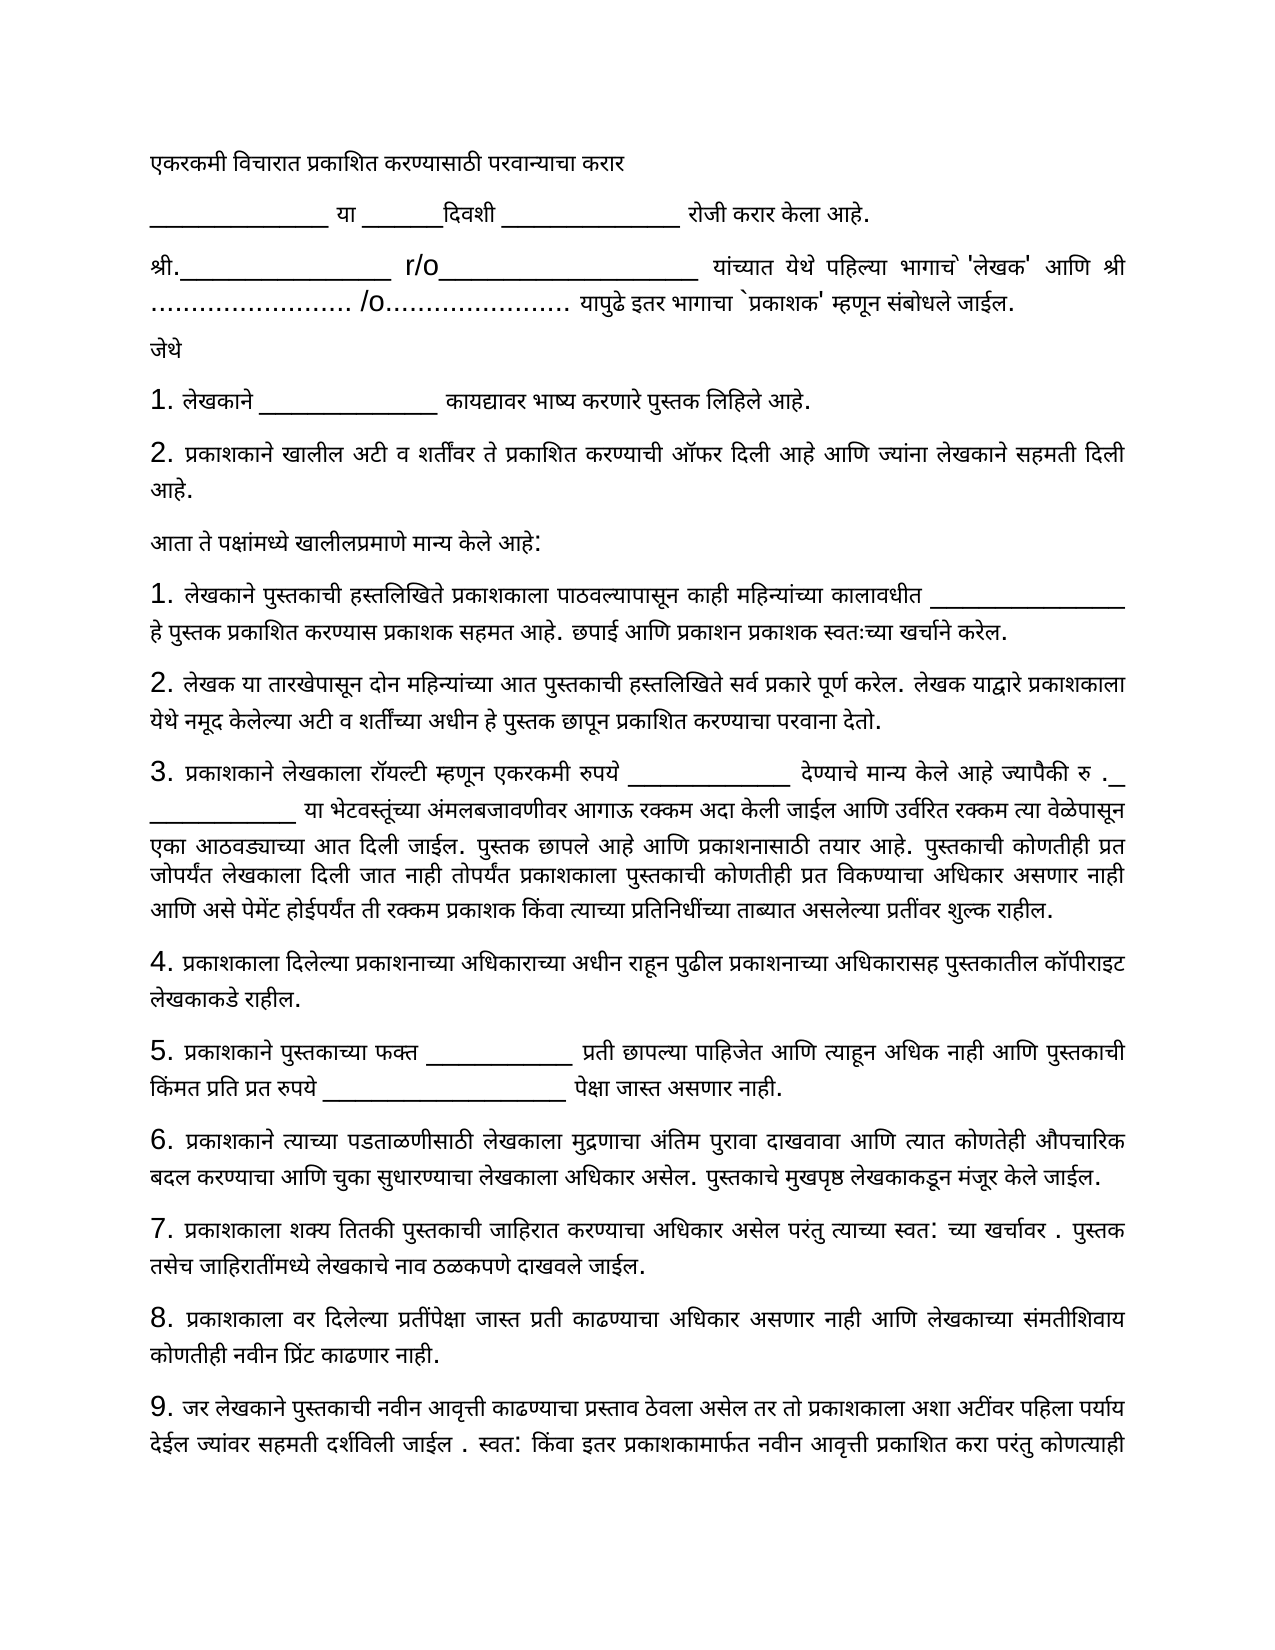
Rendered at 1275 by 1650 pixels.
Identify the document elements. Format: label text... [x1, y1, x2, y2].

text 8. प्रकाशकाला वर दिलेल्या प्रतींपेक्षा जास्त प्रती काढण्याचा अधिकार असणार नाही आणि लेखकाच्या संमतीशिवाय कोणतीही नवीन प्रिंट काढणार नाही. [150, 1300, 1125, 1370]
text 2. प्रकाशकाने खालील अटी व शर्तींवर ते प्रकाशित करण्याची ऑफर दिली आहे आणि ज्यांना लेखकाने सहमती दिली आहे. [150, 435, 1125, 504]
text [150, 1389, 1125, 1459]
text 5. प्रकाशकाने पुस्तकाच्या फक्त _________ प्रती छापल्या पाहिजेत आणि त्याहून अधिक नाही आणि पुस्तकाची किंमत प्रति प्रत रुपये _______________ पेक्षा जास्त असणार नाही. [150, 1033, 1125, 1103]
text श्री._____________ r/o________________ यांच्यात येथे पहिल्या भागाचे 'लेखक' आणि श्री ......................... /o....................... यापुढे इतर भागाचा `प्रकाशक' म्हणून संबोधले जाईल. [150, 248, 1125, 318]
text ___________ या _____दिवशी ___________ रोजी करार केला आहे. [150, 195, 1125, 229]
text 4. प्रकाशकाला दिलेल्या प्रकाशनाच्या अधिकाराच्या अधीन राहून पुढील प्रकाशनाच्या अधिकारासह पुस्तकातील कॉपीराइट लेखकाकडे राहील. [150, 944, 1125, 1014]
text 6. प्रकाशकाने त्याच्या पडताळणीसाठी लेखकाला मुद्रणाचा अंतिम पुरावा दाखवावा आणि त्यात कोणतेही औपचारिक बदल करण्याचा आणि चुका सुधारण्याचा लेखकाला अधिकार असेल. पुस्तकाचे मुखपृष्ठ लेखकाकडून मंजूर केले जाईल. [150, 1122, 1125, 1192]
text 1. लेखकाने ___________ कायद्यावर भाष्य करणारे पुस्तक लिहिले आहे. [150, 382, 1125, 416]
text एकरकमी विचारात प्रकाशित करण्यासाठी परवान्याचा करार [150, 150, 1125, 176]
text 3. प्रकाशकाने लेखकाला रॉयल्टी म्हणून एकरकमी रुपये __________ देण्याचे मान्य केले आहे ज्यापैकी रु ._ _________ या भेटवस्तूंच्या अंमलबजावणीवर आगाऊ रक्कम अदा केली जाईल आणि उर्वरित रक्कम त्या वेळेपासून एका आठवड्याच्या आत दिली जाईल. पुस्तक छापले आहे आणि प्रकाशनासाठी तयार आहे. पुस्तकाची कोणतीही प्रत जोपर्यंत लेखकाला दिली जात नाही तोपर्यंत प्रकाशकाला पुस्तकाची कोणतीही प्रत विकण्याचा अधिकार असणार नाही आणि असे पेमेंट होईपर्यंत ती रक्कम प्रकाशक किंवा त्याच्या प्रतिनिधींच्या ताब्यात असलेल्या प्रतींवर शुल्क राहील. [150, 754, 1125, 925]
text जेथे [150, 337, 1125, 363]
text 2. लेखक या तारखेपासून दोन महिन्यांच्या आत पुस्तकाची हस्तलिखिते सर्व प्रकारे पूर्ण करेल. लेखक याद्वारे प्रकाशकाला येथे नमूद केलेल्या अटी व शर्तींच्या अधीन हे पुस्तक छापून प्रकाशित करण्याचा परवाना देतो. [150, 666, 1125, 735]
text 7. प्रकाशकाला शक्य तितकी पुस्तकाची जाहिरात करण्याचा अधिकार असेल परंतु त्याच्या स्वत: च्या खर्चावर . पुस्तक तसेच जाहिरातींमध्ये लेखकाचे नाव ठळकपणे दाखवले जाईल. [150, 1211, 1125, 1281]
text आता ते पक्षांमध्ये खालीलप्रमाणे मान्य केले आहे: [150, 524, 1125, 557]
text 1. लेखकाने पुस्तकाची हस्तलिखिते प्रकाशकाला पाठवल्यापासून काही महिन्यांच्या कालावधीत ____________ हे पुस्तक प्रकाशित करण्यास प्रकाशक सहमत आहे. छपाई आणि प्रकाशन प्रकाशक स्वतःच्या खर्चाने करेल. [150, 577, 1125, 646]
